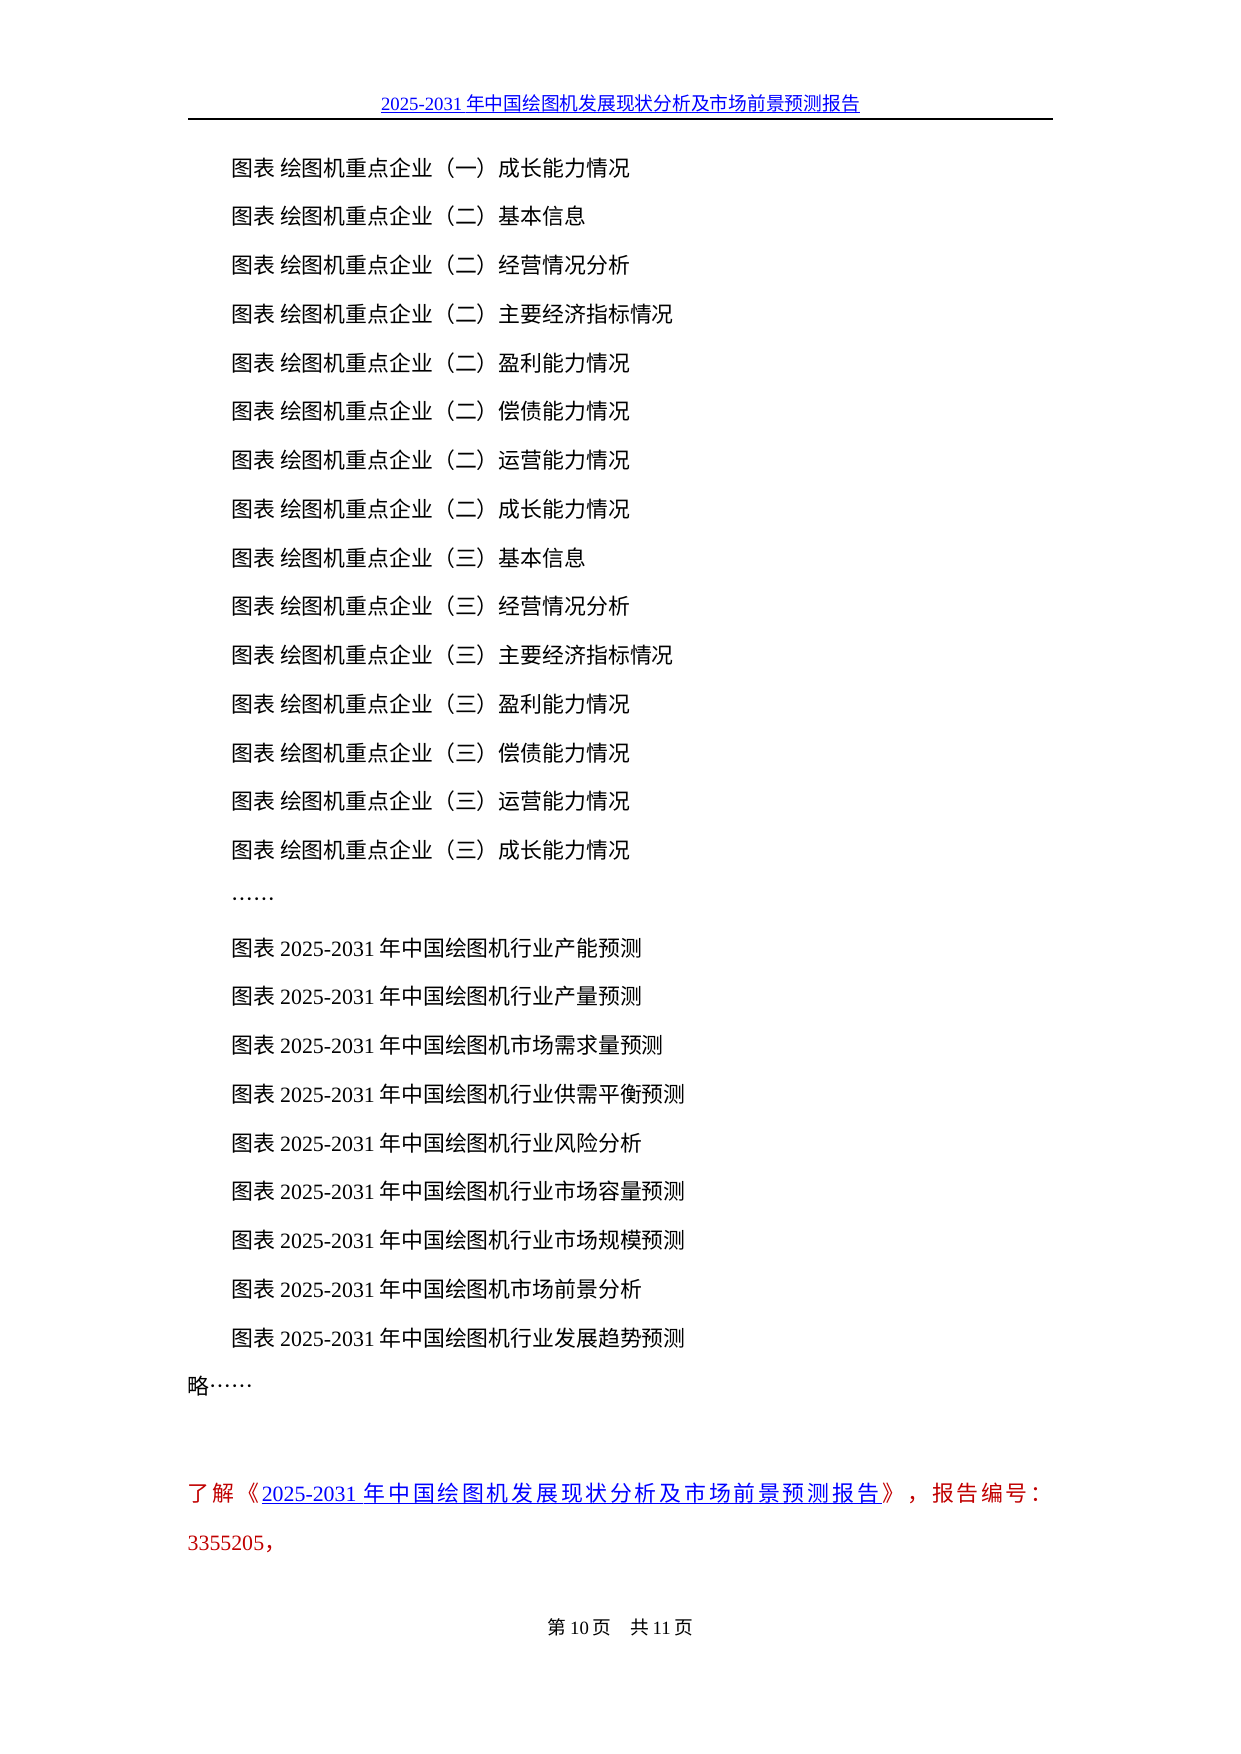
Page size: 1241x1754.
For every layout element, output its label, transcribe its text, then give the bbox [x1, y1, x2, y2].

text 了解《2025-2031年中国绘图机发展现状分析及市场前景预测报告》，报告编号：3355205， [187, 1475, 1053, 1557]
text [187, 150, 1053, 1401]
